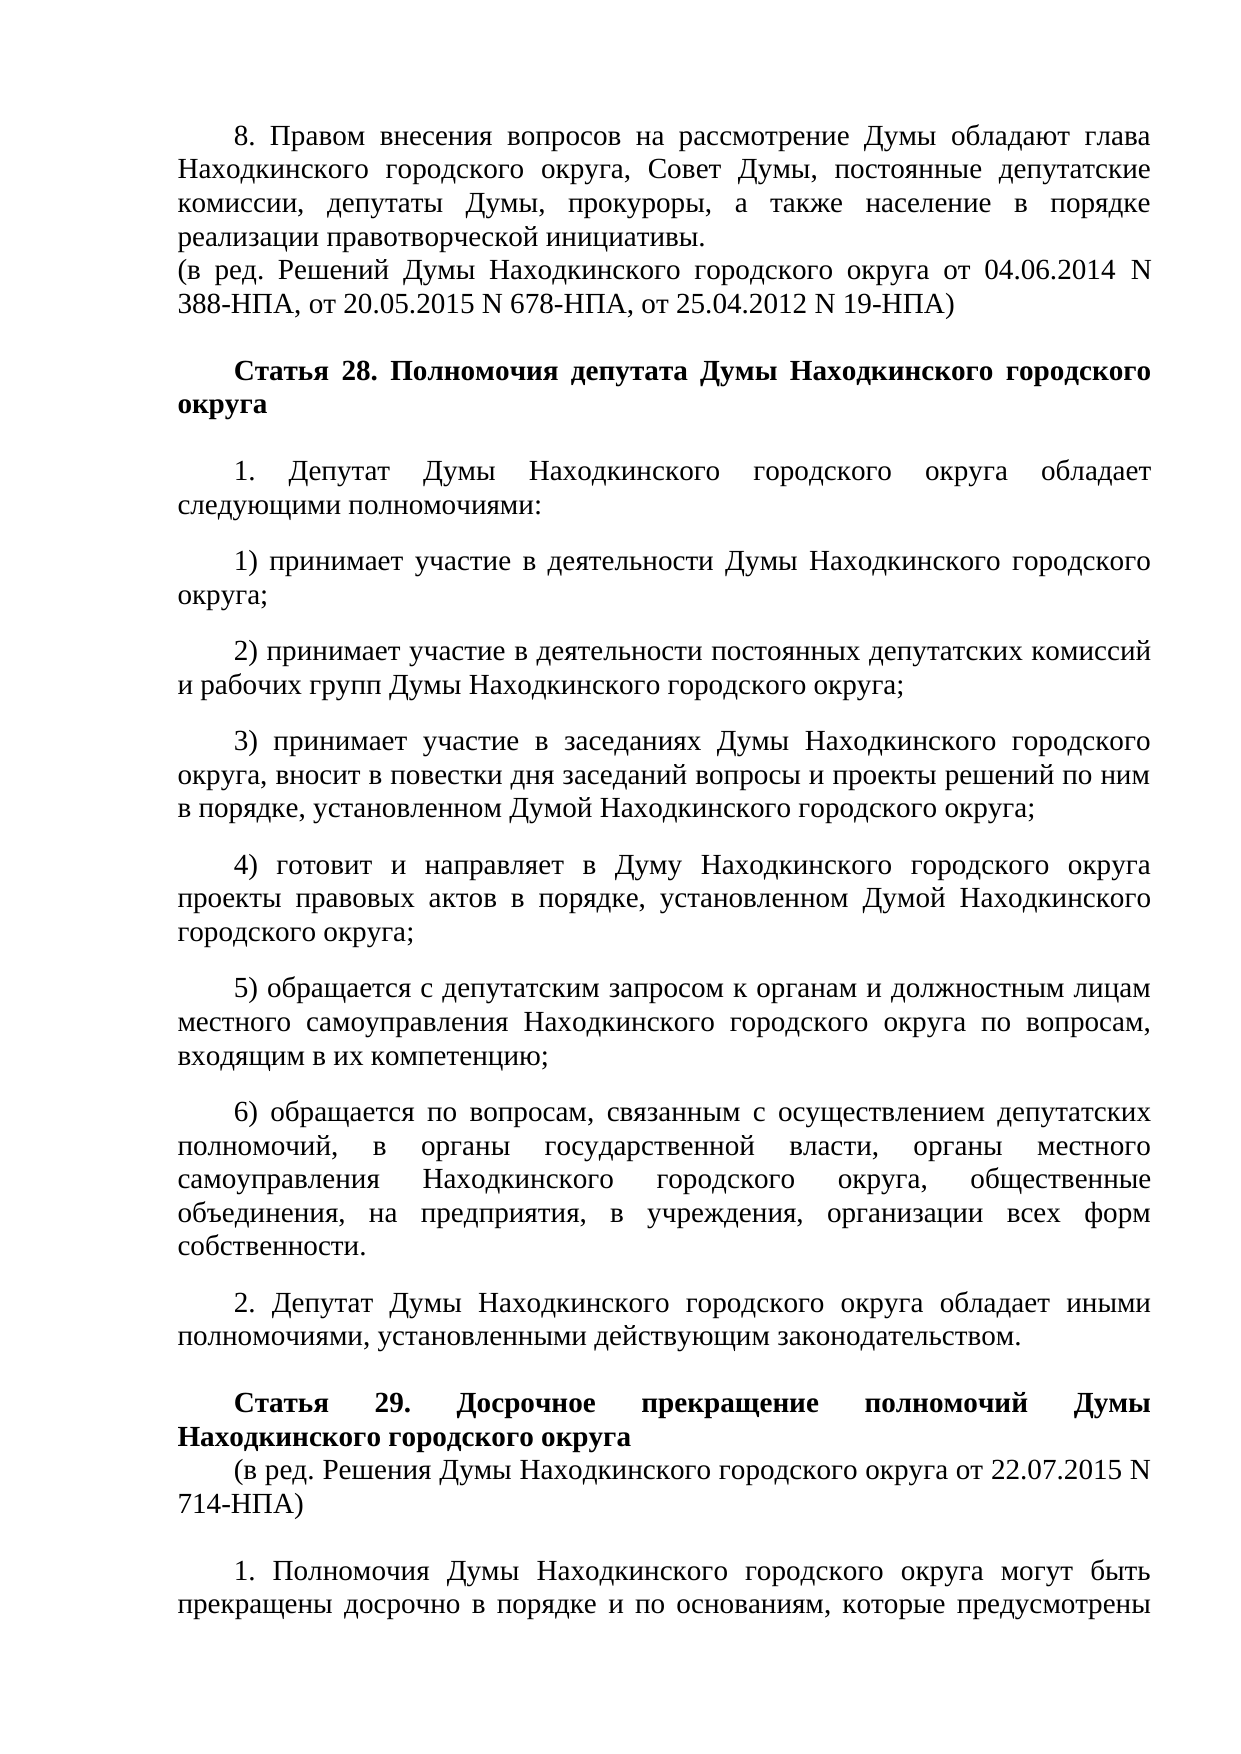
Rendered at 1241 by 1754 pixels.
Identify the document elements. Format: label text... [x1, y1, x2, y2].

title Статья 28. Полномочия депутата Думы Находкинского городского округа [177, 353, 1152, 420]
text 5) обращается с депутатским запросом к органам и должностным лицам местного самоуправления Находкинского городского округа по вопросам, входящим в их компетенцию; [177, 971, 1152, 1071]
text (в ред. Решения Думы Находкинского городского округа от 22.07.2015 N 714-НПА) [177, 1452, 1152, 1519]
text 2. Депутат Думы Находкинского городского округа обладает иными полномочиями, установленными действующим законодательством. [177, 1285, 1152, 1352]
text 8. Правом внесения вопросов на рассмотрение Думы обладают глава Находкинского городского округа, Совет Думы, постоянные депутатские комиссии, депутаты Думы, прокуроры, а также население в порядке реализации правотворческой инициативы. [177, 118, 1152, 252]
text 2) принимает участие в деятельности постоянных депутатских комиссий и рабочих групп Думы Находкинского городского округа; [177, 633, 1152, 701]
title Статья 29. Досрочное прекращение полномочий Думы Находкинского городского округа [177, 1385, 1152, 1452]
text (в ред. Решений Думы Находкинского городского округа от 04.06.2014 N 388-НПА, от 20.05.2015 N 678-НПА, от 25.04.2012 N 19-НПА) [177, 252, 1152, 319]
text 1. Депутат Думы Находкинского городского округа обладает следующими полномочиями: [177, 453, 1152, 521]
text 6) обращается по вопросам, связанным с осуществлением депутатских полномочий, в органы государственной власти, органы местного самоуправления Находкинского городского округа, общественные объединения, на предприятия, в учреждения, организации всех форм собственности. [177, 1094, 1152, 1262]
text 1) принимает участие в деятельности Думы Находкинского городского округа; [177, 543, 1152, 611]
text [177, 1553, 1152, 1620]
text 4) готовит и направляет в Думу Находкинского городского округа проекты правовых актов в порядке, установленном Думой Находкинского городского округа; [177, 847, 1152, 948]
text 3) принимает участие в заседаниях Думы Находкинского городского округа, вносит в повестки дня заседаний вопросы и проекты решений по ним в порядке, установленном Думой Находкинского городского округа; [177, 723, 1152, 824]
